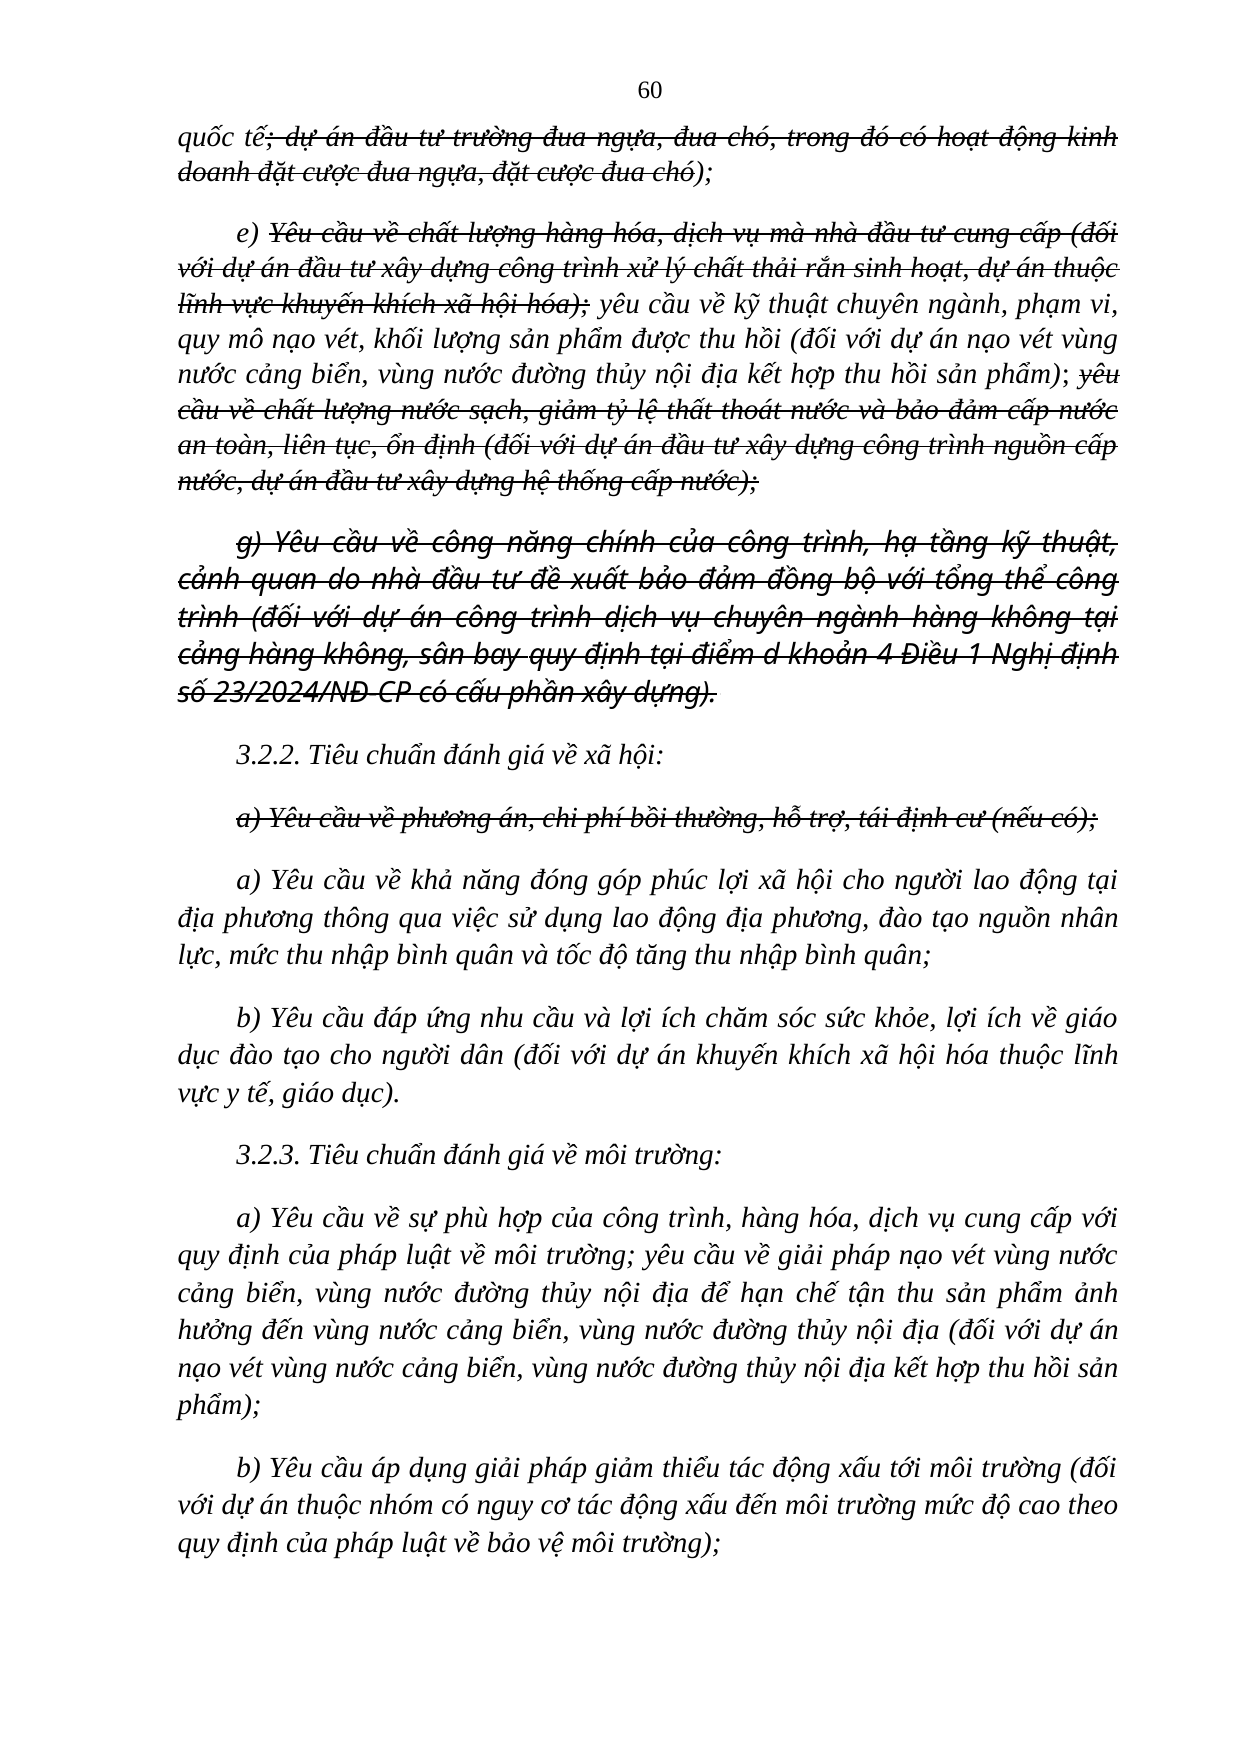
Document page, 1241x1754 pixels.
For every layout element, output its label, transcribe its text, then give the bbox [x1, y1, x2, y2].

text b) Yêu cầu áp dụng giải pháp giảm thiểu tác động xấu tới môi trường (đối với dự án thuộc nhóm có nguy cơ tác động xấu đến môi trường mức độ cao theo quy định của pháp luật về bảo vệ môi trường); [177, 1447, 1122, 1560]
text b) Yêu cầu đáp ứng nhu cầu và lợi ích chăm sóc sức khỏe, lợi ích về giáo dục đào tạo cho người dân (đối với dự án khuyến khích xã hội hóa thuộc lĩnh vực y tế, giáo dục). [177, 997, 1122, 1110]
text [177, 118, 1122, 189]
text e) Yêu cầu về chất lượng hàng hóa, dịch vụ mà nhà đầu tư cung cấp (đối với dự án đầu tư xây dựng công trình xử lý chất thải rắn sinh hoạt, dự án thuộc lĩnh vực khuyến khích xã hội hóa); yêu cầu về kỹ thuật chuyên ngành, phạm vi, quy mô nạo vét, khối lượng sản phẩm được thu hồi (đối với dự án nạo vét vùng nước cảng biển, vùng nước đường thủy nội địa kết hợp thu hồi sản phẩm); yêu cầu về chất lượng nước sạch, giảm tỷ lệ thất thoát nước và bảo đảm cấp nước an toàn, liên tục, ổn định (đối với dự án đầu tư xây dựng công trình nguồn cấp nước, dự án đầu tư xây dựng hệ thống cấp nước); [177, 214, 1122, 497]
text 3.2.3. Tiêu chuẩn đánh giá về môi trường: [177, 1135, 1122, 1172]
text a) Yêu cầu về sự phù hợp của công trình, hàng hóa, dịch vụ cung cấp với quy định của pháp luật về môi trường; yêu cầu về giải pháp nạo vét vùng nước cảng biển, vùng nước đường thủy nội địa để hạn chế tận thu sản phẩm ảnh hưởng đến vùng nước cảng biển, vùng nước đường thủy nội địa (đối với dự án nạo vét vùng nước cảng biển, vùng nước đường thủy nội địa kết hợp thu hồi sản phẩm); [177, 1197, 1122, 1422]
text a) Yêu cầu về phương án, chi phí bồi thường, hỗ trợ, tái định cư (nếu có); [177, 797, 1122, 835]
text g) Yêu cầu về công năng chính của công trình, hạ tầng kỹ thuật, cảnh quan do nhà đầu tư đề xuất bảo đảm đồng bộ với tổng thể công trình (đối với dự án công trình dịch vụ chuyên ngành hàng không tại cảng hàng không, sân bay quy định tại điểm d khoản 4 Điều 1 Nghị định số 23/2024/NĐ-CP có cấu phần xây dựng). [177, 522, 1122, 710]
text a) Yêu cầu về khả năng đóng góp phúc lợi xã hội cho người lao động tại địa phương thông qua việc sử dụng lao động địa phương, đào tạo nguồn nhân lực, mức thu nhập bình quân và tốc độ tăng thu nhập bình quân; [177, 860, 1122, 972]
text 3.2.2. Tiêu chuẩn đánh giá về xã hội: [177, 735, 1122, 772]
